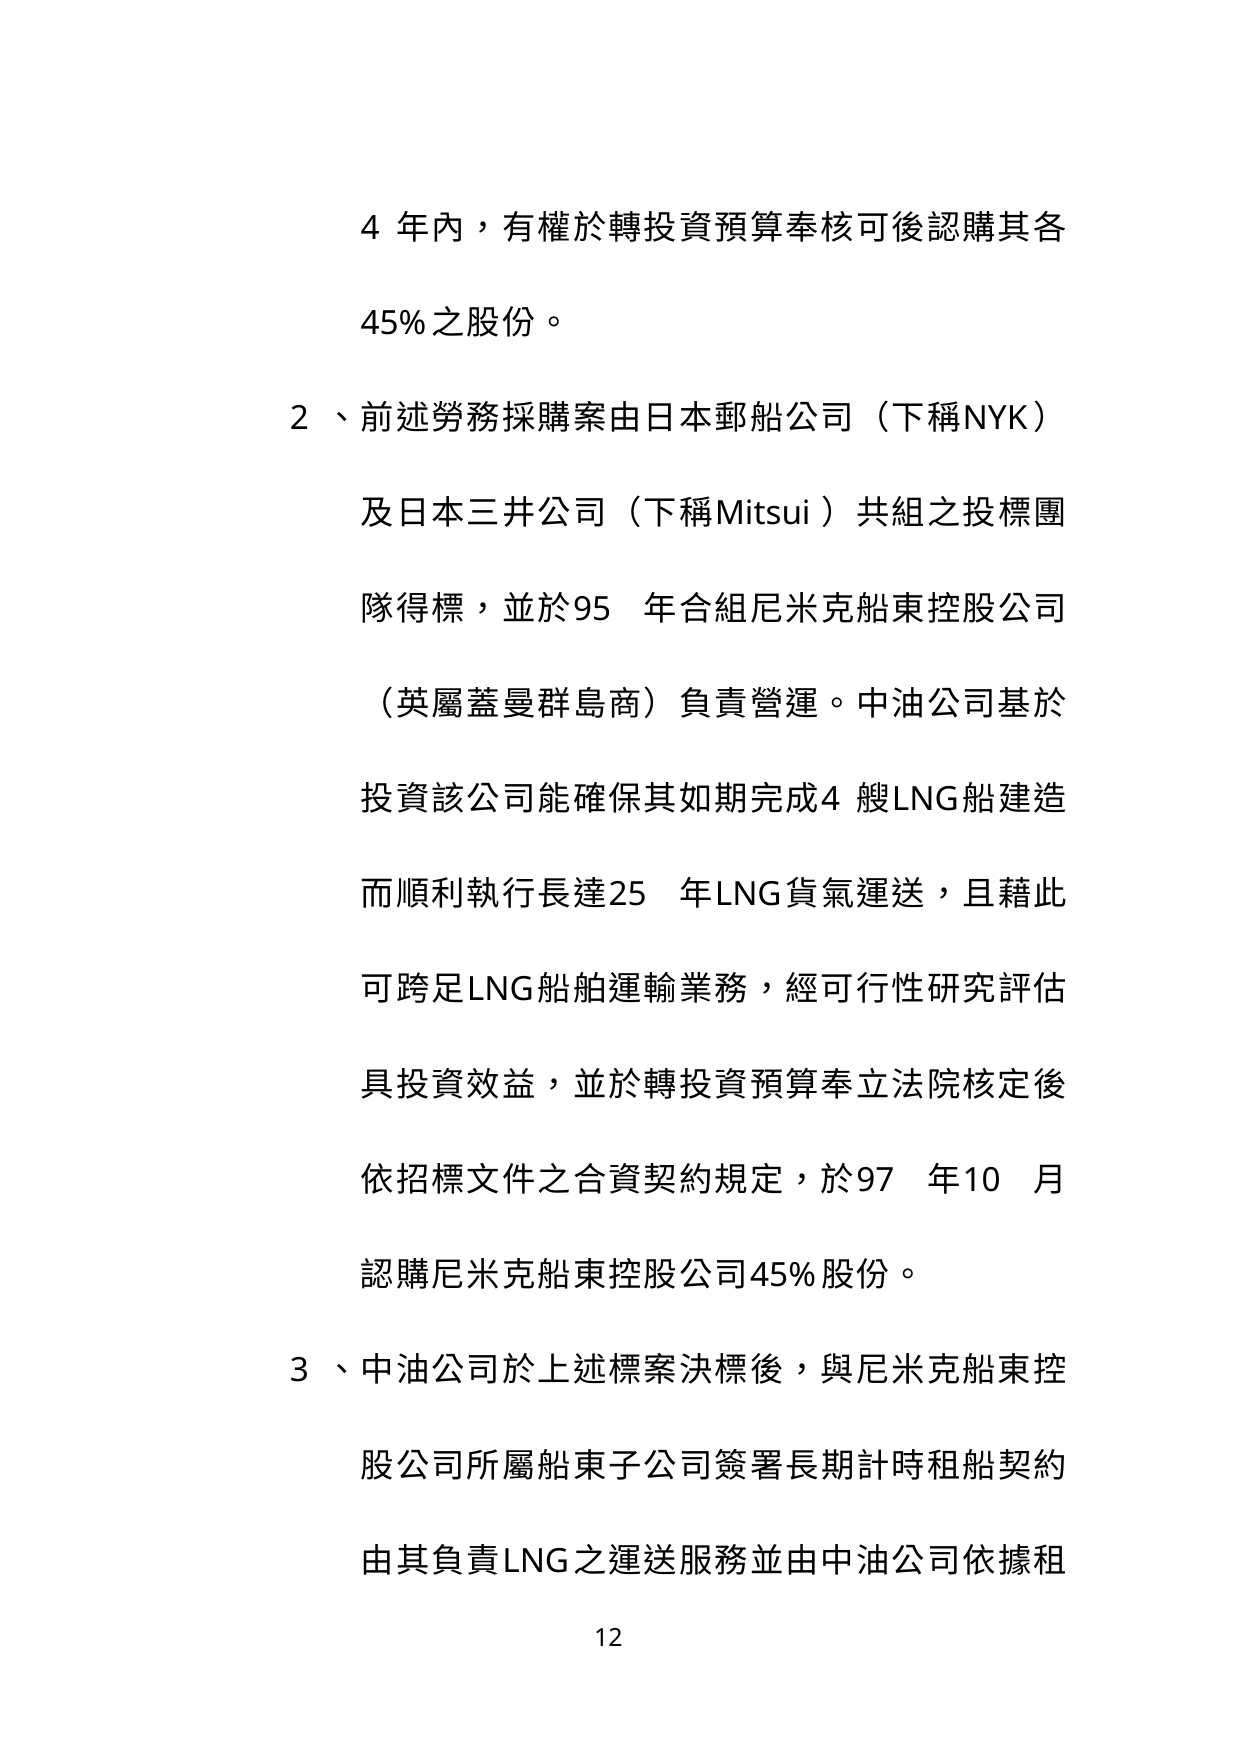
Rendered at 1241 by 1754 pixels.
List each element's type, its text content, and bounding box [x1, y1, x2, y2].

subtitle 前述勞務採購案由日本郵船公司（下稱NYK）及日本三井公司（下稱Mitsui）共組之投標團隊得標，並於95年合組尼米克船東控股公司（英屬蓋曼群島商）負責營運。中油公司基於投資該公司能確保其如期完成4艘LNG船建造而順利執行長達25年LNG貨氣運送，且藉此可跨足LNG船舶運輸業務，經可行性研究評估具投資效益，並於轉投資預算奉立法院核定後，依招標文件之合資契約規定，於97年10月認購尼米克船東控股公司45%股份。 [272, 368, 1069, 1320]
